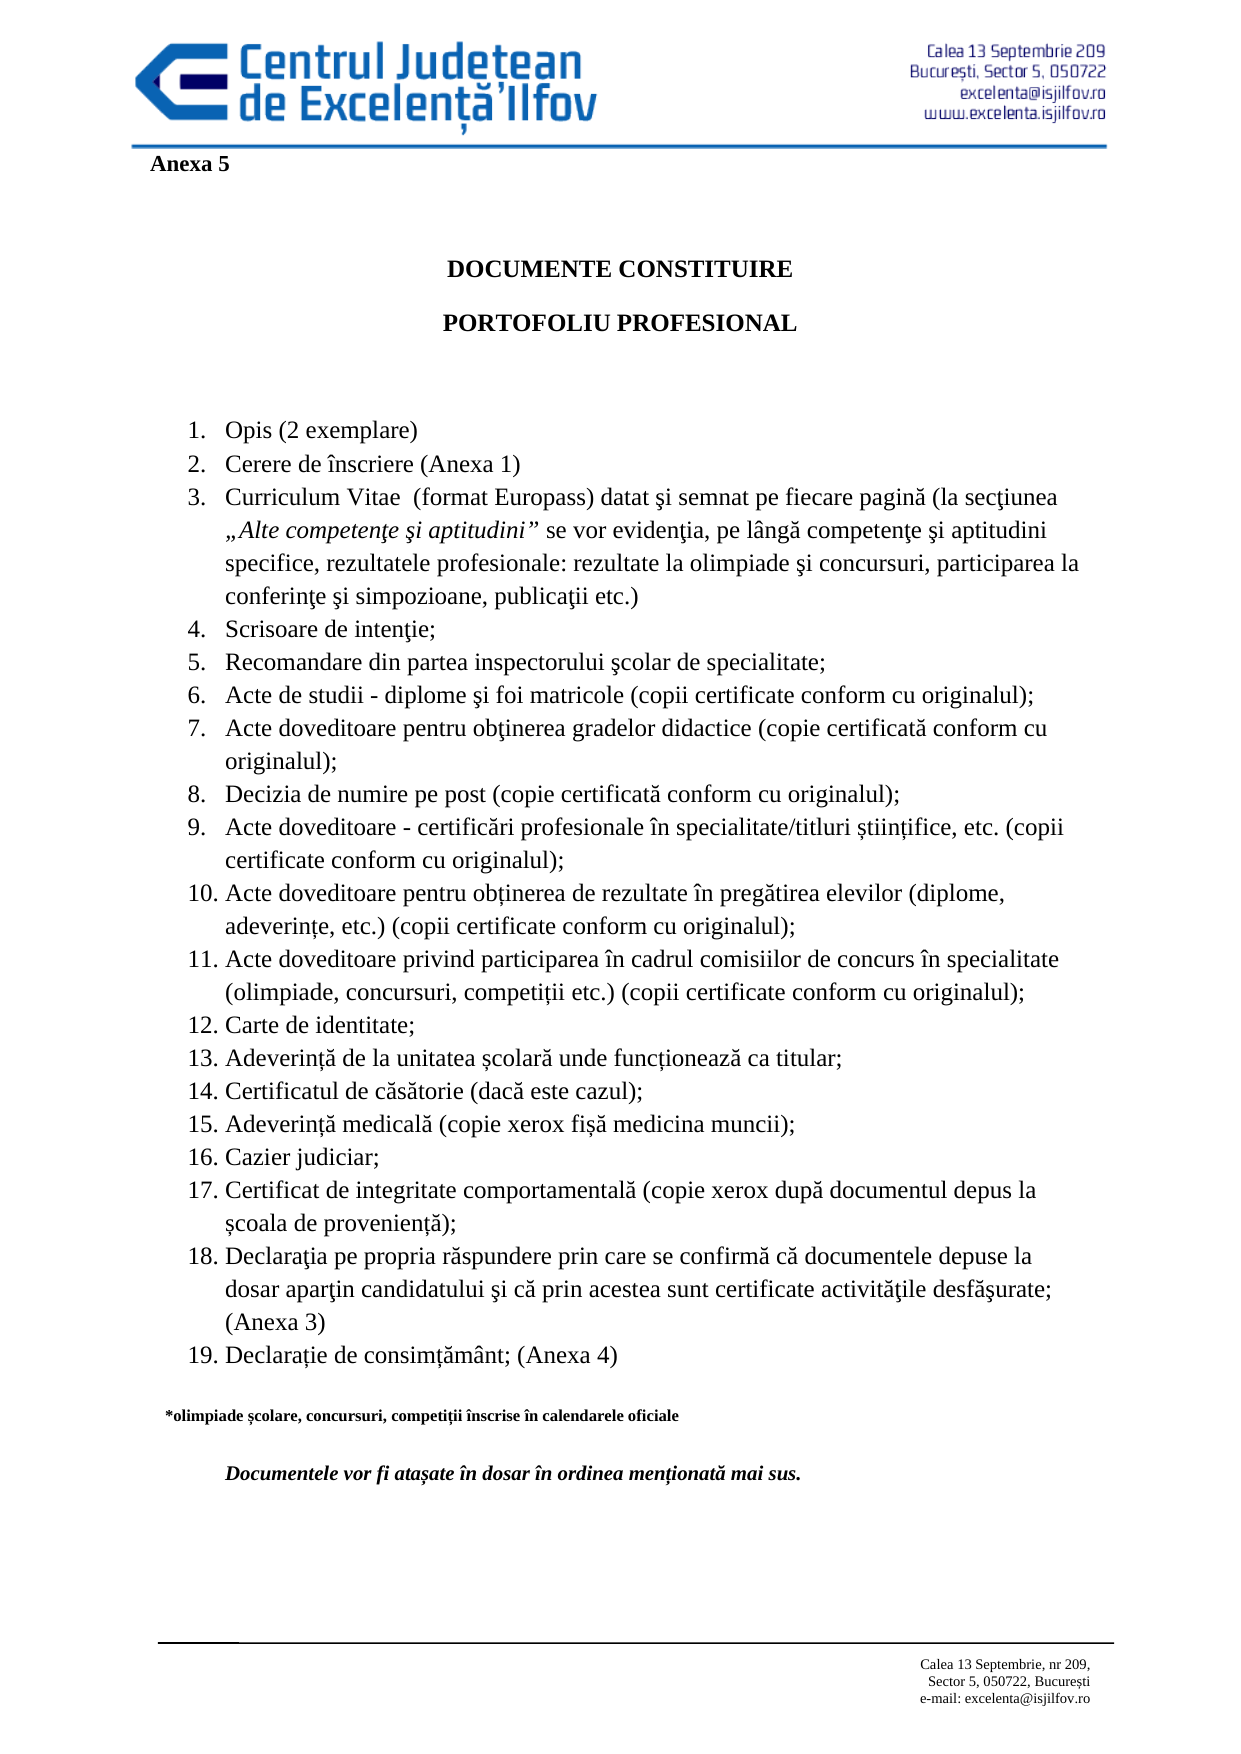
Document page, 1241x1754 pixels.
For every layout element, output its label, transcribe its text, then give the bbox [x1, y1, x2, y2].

picture [130, 32, 1108, 149]
list Documentele vor fi atașate în dosar în ordinea menționată mai sus. [179, 1461, 1090, 1485]
list Acte doveditoare pentru obținerea de rezultate în pregătirea elevilor (diplome, adeverințe, etc.) (copii certificate conform cu originalul); [187, 878, 1090, 940]
list Scrisoare de intenţie; [187, 614, 1090, 642]
text DOCUMENTE CONSTITUIRE [150, 254, 1090, 283]
list Cerere de înscriere (Anexa 1) [187, 449, 1090, 477]
list Declaraţia pe propria răspundere prin care se confirmă că documentele depuse la dosar aparţin candidatului şi că prin acestea sunt certificate activităţile desfăşurate; (Anexa 3) [187, 1241, 1090, 1336]
list Carte de identitate; [187, 1010, 1090, 1039]
list Certificatul de căsătorie (dacă este cazul); [187, 1076, 1090, 1105]
list Decizia de numire pe post (copie certificată conform cu originalul); [187, 779, 1090, 808]
list *olimpiade școlare, concursuri, competiții înscrise în calendarele oficiale [165, 1406, 1090, 1425]
list Recomandare din partea inspectorului şcolar de specialitate; [187, 647, 1090, 676]
list Acte de studii - diplome şi foi matricole (copii certificate conform cu originalul); [187, 680, 1090, 708]
list Acte doveditoare - certificări profesionale în specialitate/titluri științifice, etc. (copii certificate conform cu originalul); [187, 812, 1090, 874]
list Acte doveditoare pentru obţinerea gradelor didactice (copie certificată conform cu originalul); [187, 713, 1090, 774]
list Opis (2 exemplare) [187, 416, 1090, 444]
list Cazier judiciar; [187, 1142, 1090, 1171]
list Adeverință de la unitatea școlară unde funcționează ca titular; [187, 1043, 1090, 1072]
text PORTOFOLIU PROFESIONAL [150, 308, 1090, 337]
list Adeverință medicală (copie xerox fișă medicina muncii); [187, 1109, 1090, 1138]
list Curriculum Vitae (format Europass) datat şi semnat pe fiecare pagină (la secţiunea „Alte competenţe şi aptitudini” se vor evidenţia, pe lângă competenţe şi aptitudini specifice, rezultatele profesionale: rezultate la olimpiade şi concursuri, participarea la conferinţe şi simpozioane, publicaţii etc.) [187, 482, 1090, 609]
list Acte doveditoare privind participarea în cadrul comisiilor de concurs în specialitate (olimpiade, concursuri, competiții etc.) (copii certificate conform cu originalul); [187, 944, 1090, 1006]
text Anexa 5 [150, 150, 1090, 176]
list Certificat de integritate comportamentală (copie xerox după documentul depus la școala de proveniență); [187, 1175, 1090, 1237]
list Declarație de consimțământ; (Anexa 4) [187, 1340, 1090, 1369]
